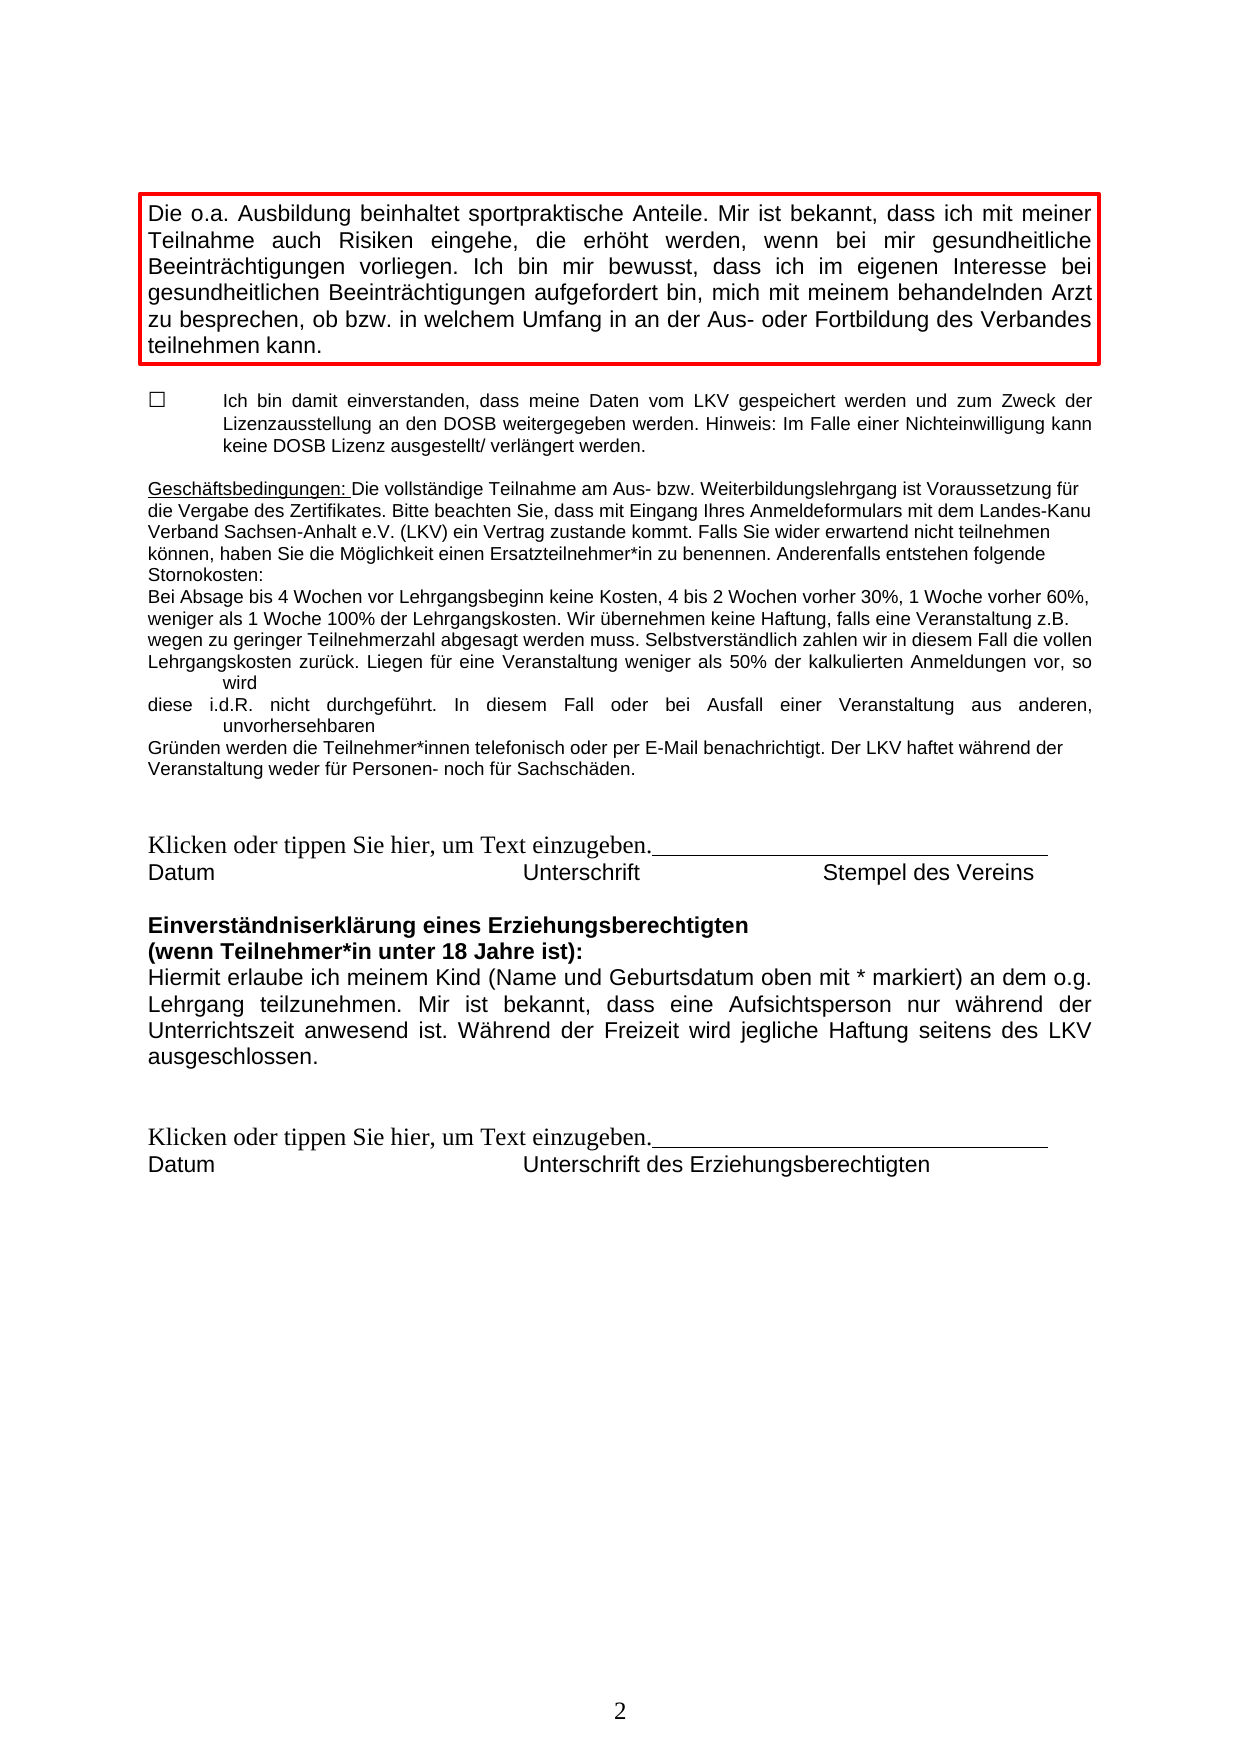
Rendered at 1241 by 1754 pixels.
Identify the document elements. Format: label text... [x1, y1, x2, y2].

text Datum Unterschrift des Erziehungsberechtigten [148, 1151, 1093, 1177]
text Datum Unterschrift Stempel des Vereins [148, 859, 1093, 885]
text wegen zu geringer Teilnehmerzahl abgesagt werden muss. Selbstverständlich zahlen wir in diesem Fall die vollen [148, 629, 1093, 650]
text Einverständniserklärung eines Erziehungsberechtigten [148, 912, 1093, 938]
text diese i.d.R. nicht durchgeführt. In diesem Fall oder bei Ausfall einer Veranstaltung aus anderen, unvorhersehbaren [148, 693, 1093, 737]
text Gründen werden die Teilnehmer*innen telefonisch oder per E-Mail benachrichtigt. Der LKV haftet während der [148, 737, 1093, 758]
text Hiermit erlaube ich meinem Kind (Name und Geburtsdatum oben mit * markiert) an dem o.g. Lehrgang teilzunehmen. Mir ist bekannt, dass eine Aufsichtsperson nur während der Unterrichtszeit anwesend ist. Während der Freizeit wird jegliche Haftung seitens des LKV ausgeschlossen. [148, 964, 1093, 1070]
text Stornokosten: [148, 564, 1093, 586]
text Ich bin damit einverstanden, dass meine Daten vom LKV gespeichert werden und zum Zweck der Lizenzausstellung an den DOSB weitergegeben werden. Hinweis: Im Falle einer Nichteinwilligung kann keine DOSB Lizenz ausgestellt/ verlängert werden. [148, 385, 1093, 456]
text Lehrgangskosten zurück. Liegen für eine Veranstaltung weniger als 50% der kalkulierten Anmeldungen vor, so wird [148, 650, 1093, 693]
text Verband Sachsen-Anhalt e.V. (LKV) ein Vertrag zustande kommt. Falls Sie wider erwartend nicht teilnehmen [148, 521, 1093, 543]
text Bei Absage bis 4 Wochen vor Lehrgangsbeginn keine Kosten, 4 bis 2 Wochen vorher 30%, 1 Woche vorher 60%, [148, 586, 1093, 607]
text die Vergabe des Zertifikates. Bitte beachten Sie, dass mit Eingang Ihres Anmeldeformulars mit dem Landes-Kanu [148, 499, 1093, 521]
text Die o.a. Ausbildung beinhaltet sportpraktische Anteile. Mir ist bekannt, dass ich mit meiner Teilnahme auch Risiken eingehe, die erhöht werden, wenn bei mir gesundheitliche Beeinträchtigungen vorliegen. Ich bin mir bewusst, dass ich im eigenen Interesse bei gesundheitlichen Beeinträchtigungen aufgefordert bin, mich mit meinem behandelnden Arzt zu besprechen, ob bzw. in welchem Umfang in an der Aus- oder Fortbildung des Verbandes teilnehmen kann. [148, 200, 1093, 358]
text (wenn Teilnehmer*in unter 18 Jahre ist): [148, 938, 1093, 964]
text Geschäftsbedingungen: Die vollständige Teilnahme am Aus- bzw. Weiterbildungslehrgang ist Voraussetzung für [148, 478, 1093, 499]
text Veranstaltung weder für Personen- noch für Sachschäden. [148, 758, 1093, 780]
text können, haben Sie die Möglichkeit einen Ersatzteilnehmer*in zu benennen. Anderenfalls entstehen folgende [148, 543, 1093, 564]
text weniger als 1 Woche 100% der Lehrgangskosten. Wir übernehmen keine Haftung, falls eine Veranstaltung z.B. [148, 607, 1093, 629]
